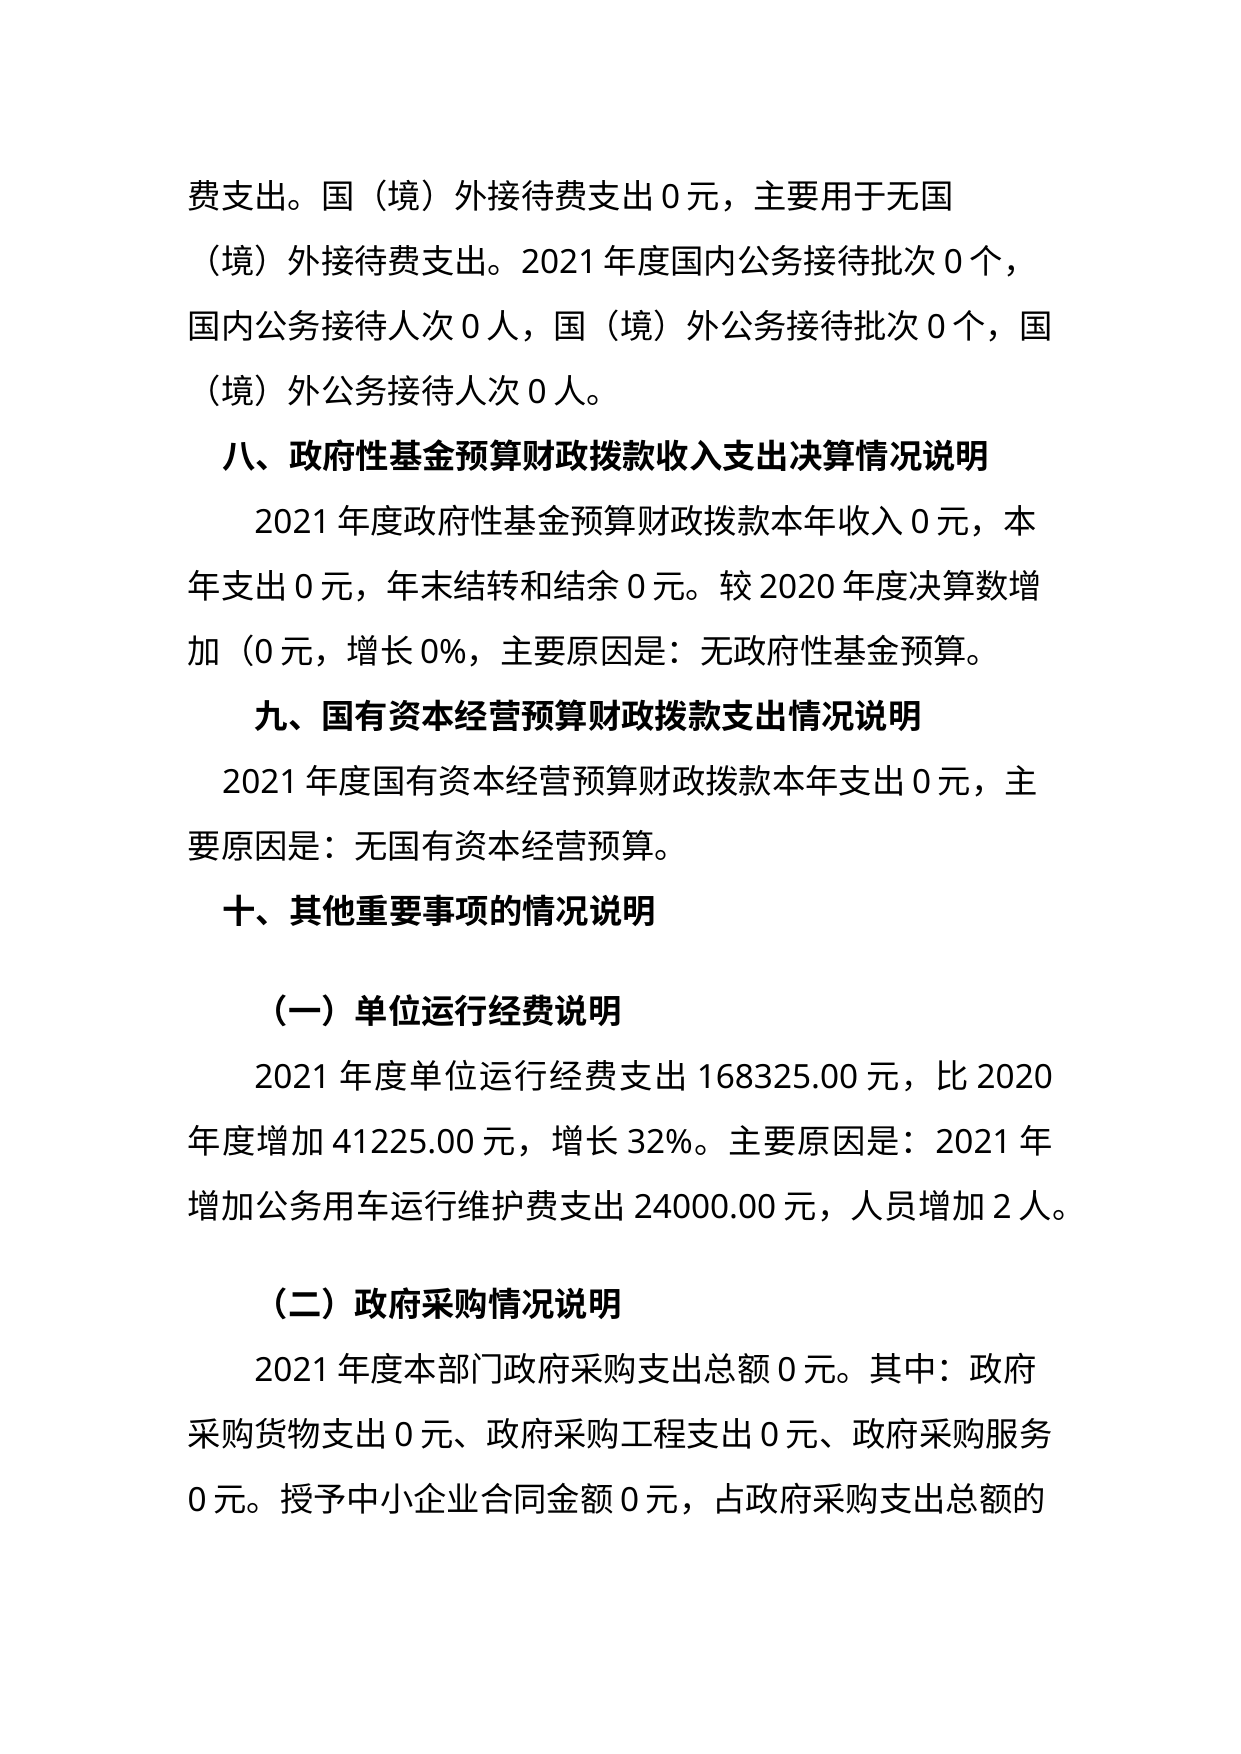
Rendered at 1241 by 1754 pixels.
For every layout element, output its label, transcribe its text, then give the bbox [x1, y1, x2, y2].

text （二）政府采购情况说明 [187, 1269, 1053, 1334]
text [187, 162, 1053, 422]
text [187, 1334, 1053, 1529]
text 2021年度政府性基金预算财政拨款本年收入0元，本年支出0元，年末结转和结余0元。较2020年度决算数增加（0元，增长0%，主要原因是：无政府性基金预算。 [187, 487, 1053, 682]
list 九、国有资本经营预算财政拨款支出情况说明 [187, 682, 1053, 747]
text 2021年度单位运行经费支出168325.00元，比2020年度增加41225.00元，增长32%。主要原因是：2021年增加公务用车运行维护费支出24000.00元，人员增加2人。 [187, 1042, 1053, 1269]
text （一）单位运行经费说明 [187, 977, 1053, 1042]
subtitle 十、其他重要事项的情况说明 [187, 877, 1053, 942]
list 2021年度国有资本经营预算财政拨款本年支出0元，主要原因是：无国有资本经营预算。 [187, 747, 1053, 877]
text 八、政府性基金预算财政拨款收入支出决算情况说明 [187, 422, 1053, 487]
